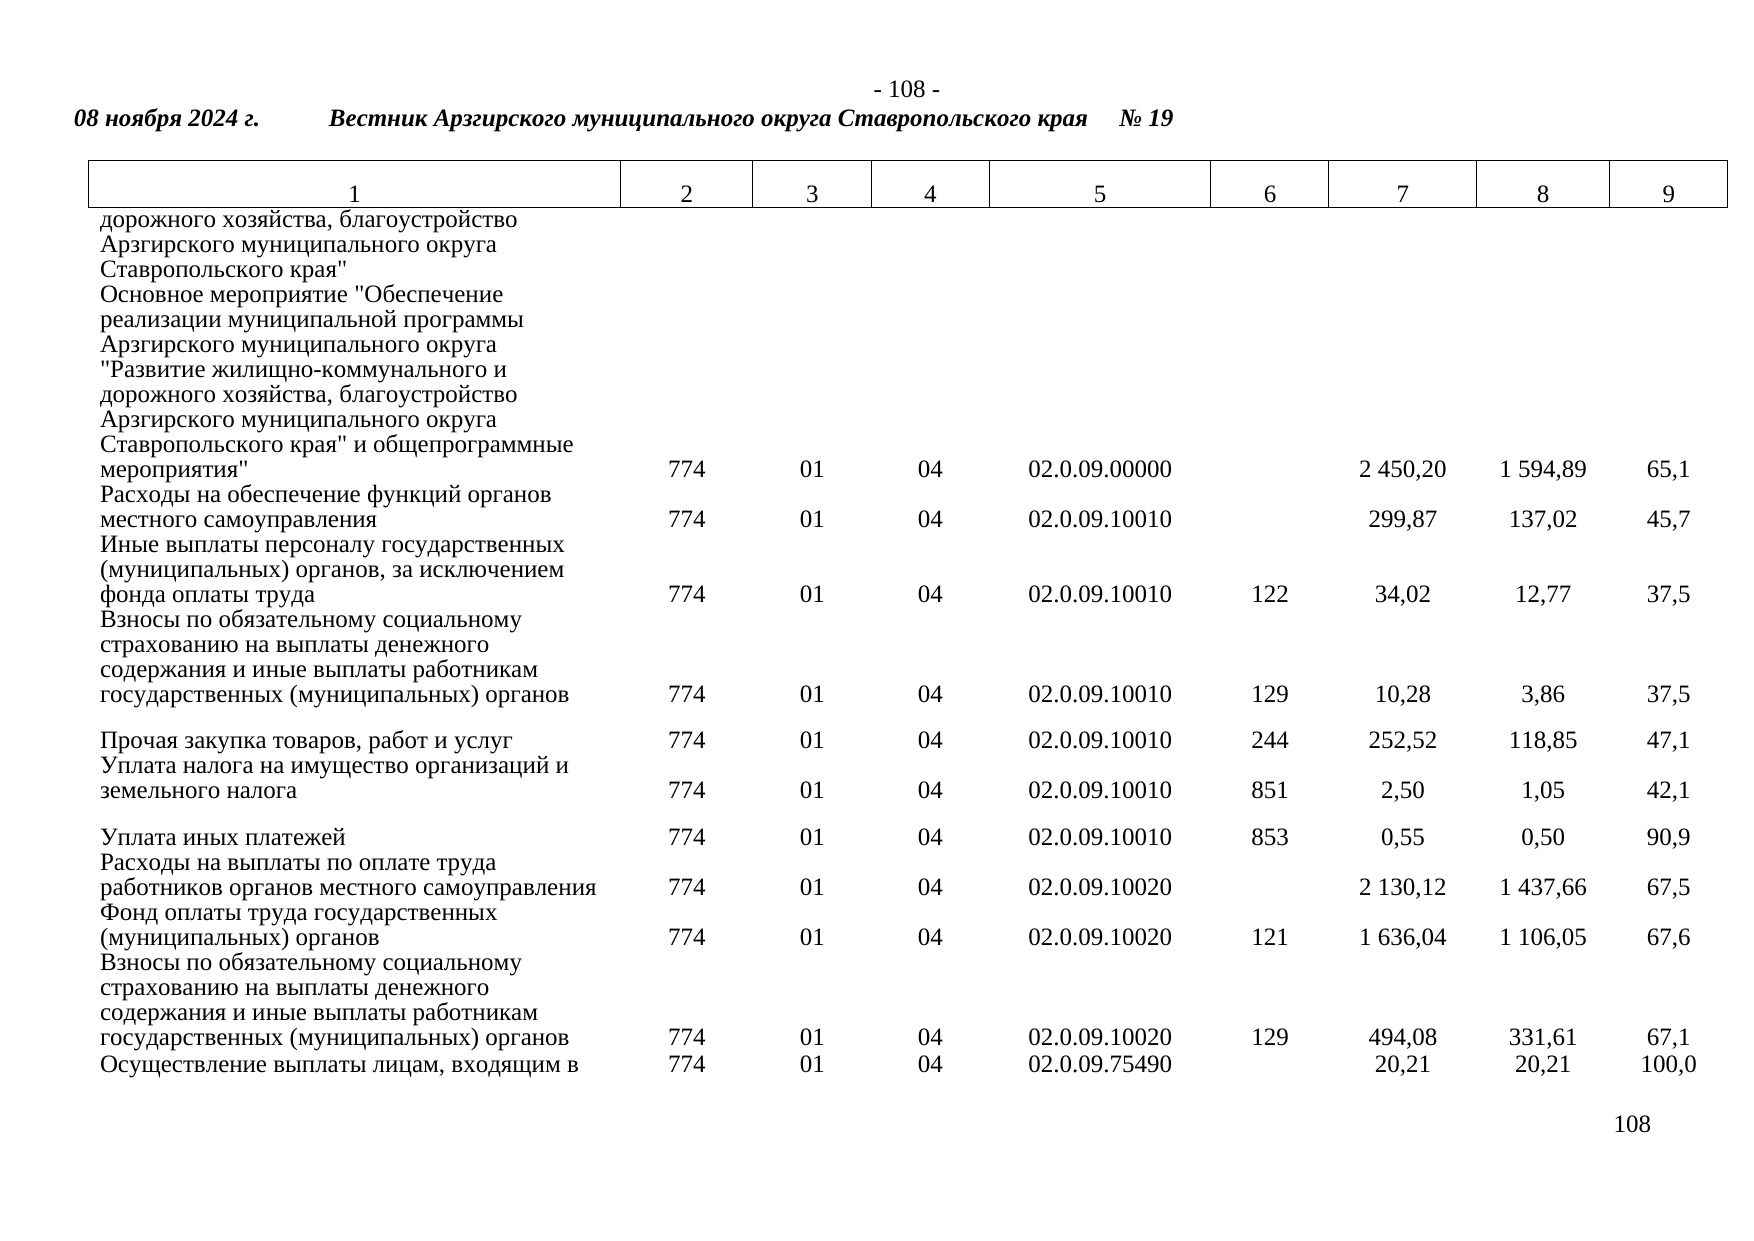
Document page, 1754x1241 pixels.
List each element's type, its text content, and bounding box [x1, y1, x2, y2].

table_header 3 [753, 161, 871, 207]
table_header 6 [1211, 161, 1328, 207]
table_header 8 [1477, 161, 1609, 207]
table_header 9 [1610, 161, 1727, 207]
table_header 1 [89, 161, 620, 207]
table_header 4 [872, 161, 989, 207]
table_header 5 [990, 161, 1210, 207]
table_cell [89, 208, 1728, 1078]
table_header 7 [1329, 161, 1476, 207]
table_header 2 [621, 161, 752, 207]
